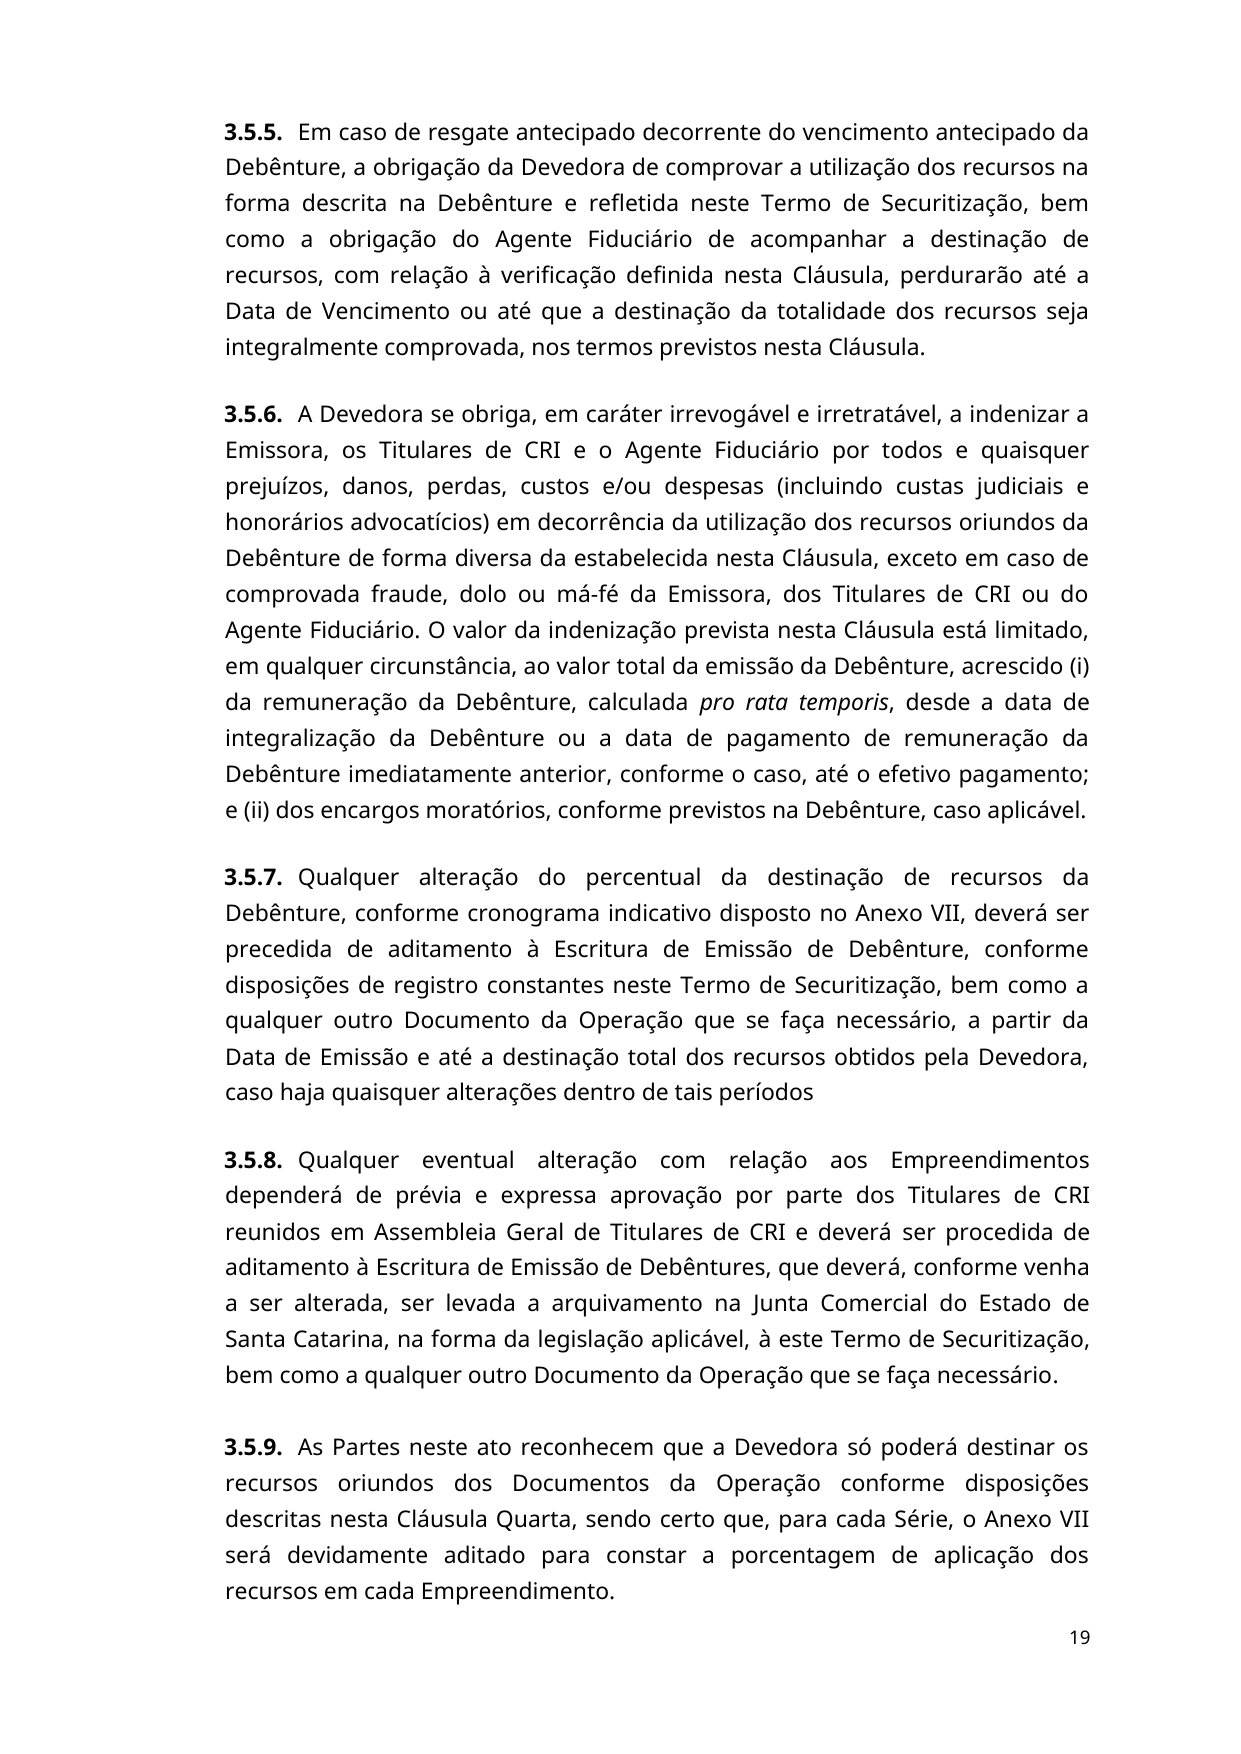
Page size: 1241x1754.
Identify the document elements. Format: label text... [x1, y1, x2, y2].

list Qualquer alteração do percentual da destinação de recursos da Debênture, conforme cronograma indicativo disposto no Anexo VII, deverá ser precedida de aditamento à Escritura de Emissão de Debênture, conforme disposições de registro constantes neste Termo de Securitização, bem como a qualquer outro Documento da Operação que se faça necessário, a partir da Data de Emissão e até a destinação total dos recursos obtidos pela Devedora, caso haja quaisquer alterações dentro de tais períodos [224, 861, 1090, 1108]
list A Devedora se obriga, em caráter irrevogável e irretratável, a indenizar a Emissora, os Titulares de CRI e o Agente Fiduciário por todos e quaisquer prejuízos, danos, perdas, custos e/ou despesas (incluindo custas judiciais e honorários advocatícios) em decorrência da utilização dos recursos oriundos da Debênture de forma diversa da estabelecida nesta Cláusula, exceto em caso de comprovada fraude, dolo ou má-fé da Emissora, dos Titulares de CRI ou do Agente Fiduciário. O valor da indenização prevista nesta Cláusula está limitado, em qualquer circunstância, ao valor total da emissão da Debênture, acrescido (i) da remuneração da Debênture, calculada pro rata temporis, desde a data de integralização da Debênture ou a data de pagamento de remuneração da Debênture imediatamente anterior, conforme o caso, até o efetivo pagamento; e (ii) dos encargos moratórios, conforme previstos na Debênture, caso aplicável. [224, 398, 1090, 825]
list As Partes neste ato reconhecem que a Devedora só poderá destinar os recursos oriundos dos Documentos da Operação conforme disposições descritas nesta Cláusula Quarta, sendo certo que, para cada Série, o Anexo VII será devidamente aditado para constar a porcentagem de aplicação dos recursos em cada Empreendimento. [224, 1431, 1090, 1606]
list Qualquer eventual alteração com relação aos Empreendimentos dependerá de prévia e expressa aprovação por parte dos Titulares de CRI reunidos em Assembleia Geral de Titulares de CRI e deverá ser procedida de aditamento à Escritura de Emissão de Debêntures, que deverá, conforme venha a ser alterada, ser levada a arquivamento na Junta Comercial do Estado de Santa Catarina, na forma da legislação aplicável, à este Termo de Securitização, bem como a qualquer outro Documento da Operação que se faça necessário. [224, 1143, 1090, 1390]
list Em caso de resgate antecipado decorrente do vencimento antecipado da Debênture, a obrigação da Devedora de comprovar a utilização dos recursos na forma descrita na Debênture e refletida neste Termo de Securitização, bem como a obrigação do Agente Fiduciário de acompanhar a destinação de recursos, com relação à verificação definida nesta Cláusula, perdurarão até a Data de Vencimento ou até que a destinação da totalidade dos recursos seja integralmente comprovada, nos termos previstos nesta Cláusula. [224, 115, 1090, 362]
